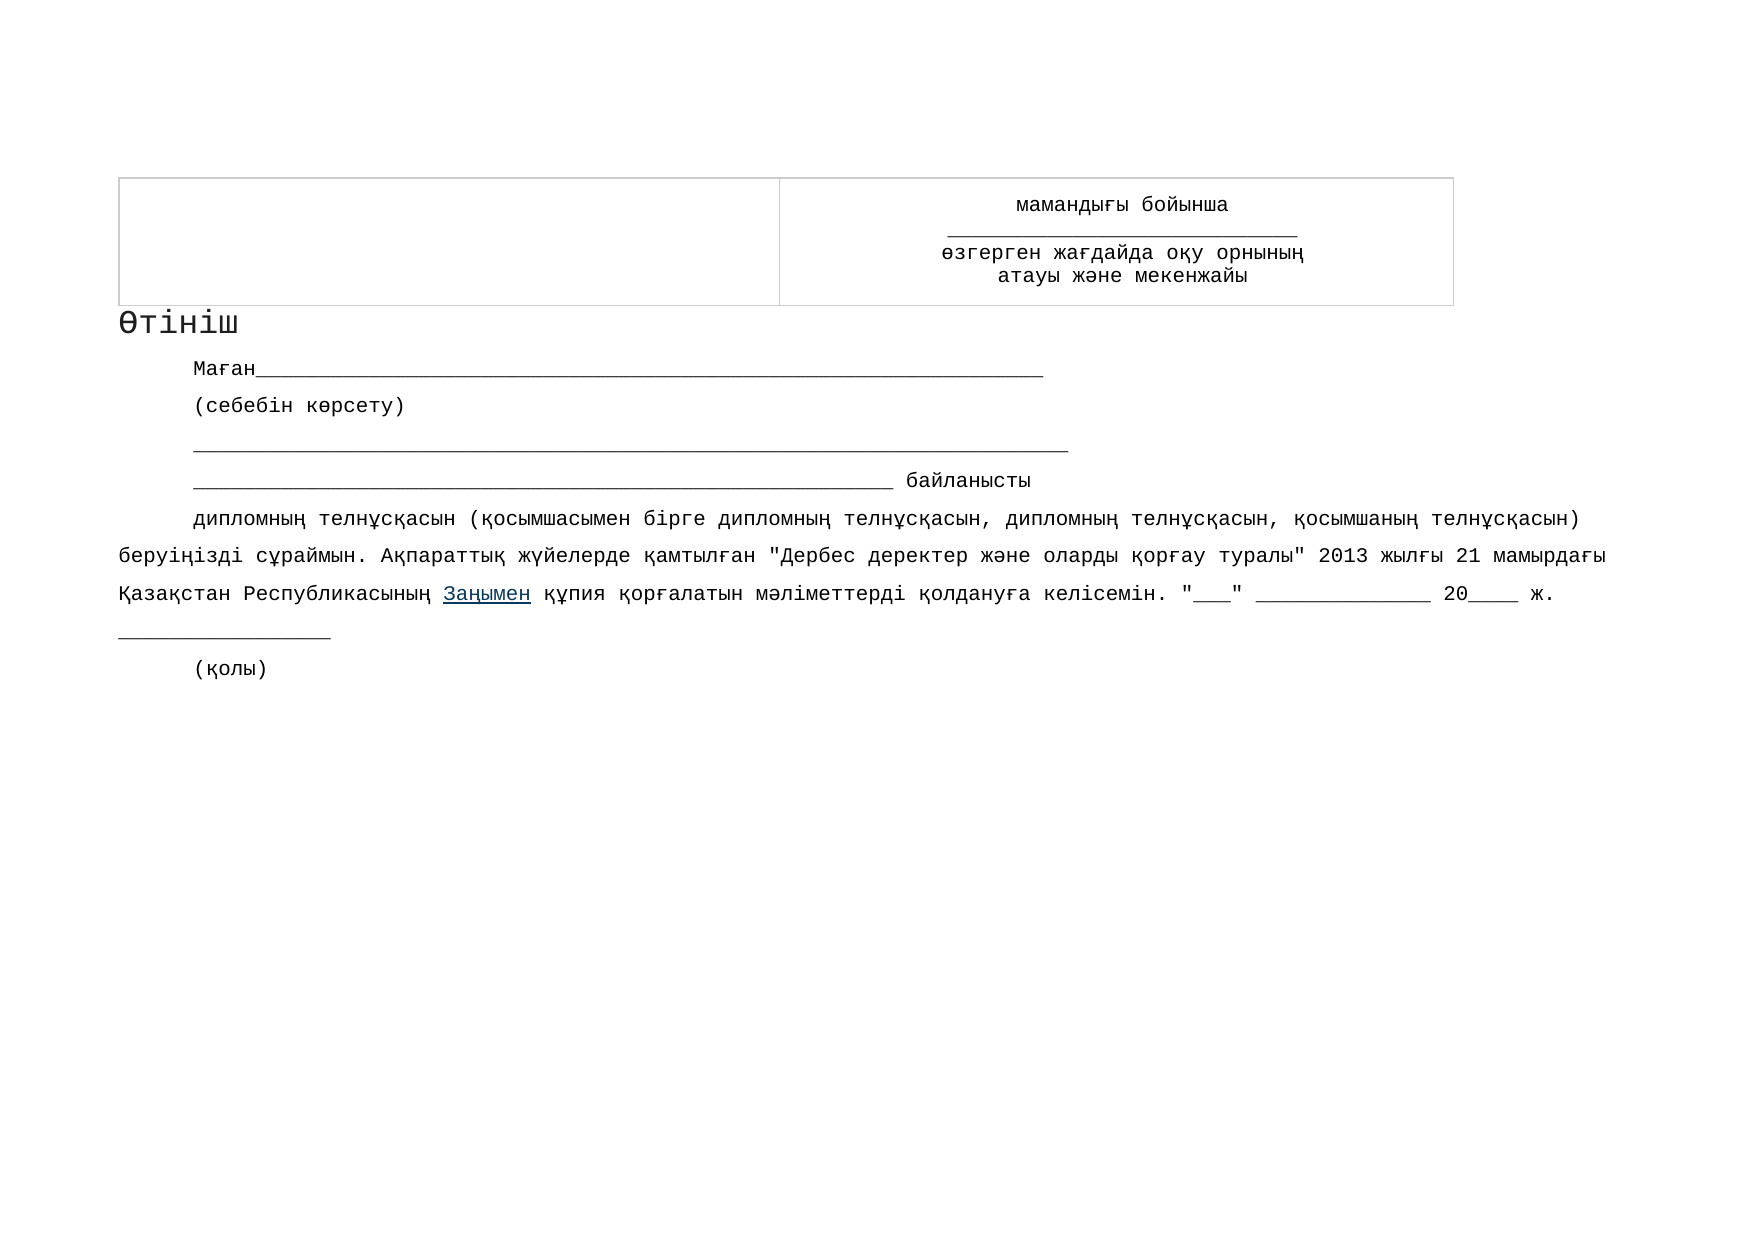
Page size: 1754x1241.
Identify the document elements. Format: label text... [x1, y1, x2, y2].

text (себебін көрсету) [118, 381, 1636, 419]
text Маған_______________________________________________________________ [118, 344, 1636, 381]
table_cell [120, 179, 779, 304]
text Өтініш [118, 306, 1636, 344]
text ______________________________________________________________________ [118, 419, 1636, 456]
text (қолы) [118, 644, 1636, 681]
text ________________________________________________________ байланысты [118, 456, 1636, 494]
text дипломның телнұсқасын (қосымшасымен бірге дипломның телнұсқасын, дипломның телнұсқасын, қосымшаның телнұсқасын) беруіңізді сұраймын. Ақпараттық жүйелерде қамтылған "Дербес деректер және оларды қорғау туралы" 2013 жылғы 21 мамырдағы Қазақстан Республикасының Заңымен құпия қорғалатын мәліметтерді қолдануға келісемін. "___" ______________ 20____ ж. _________________ [118, 494, 1636, 644]
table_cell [780, 179, 1453, 304]
